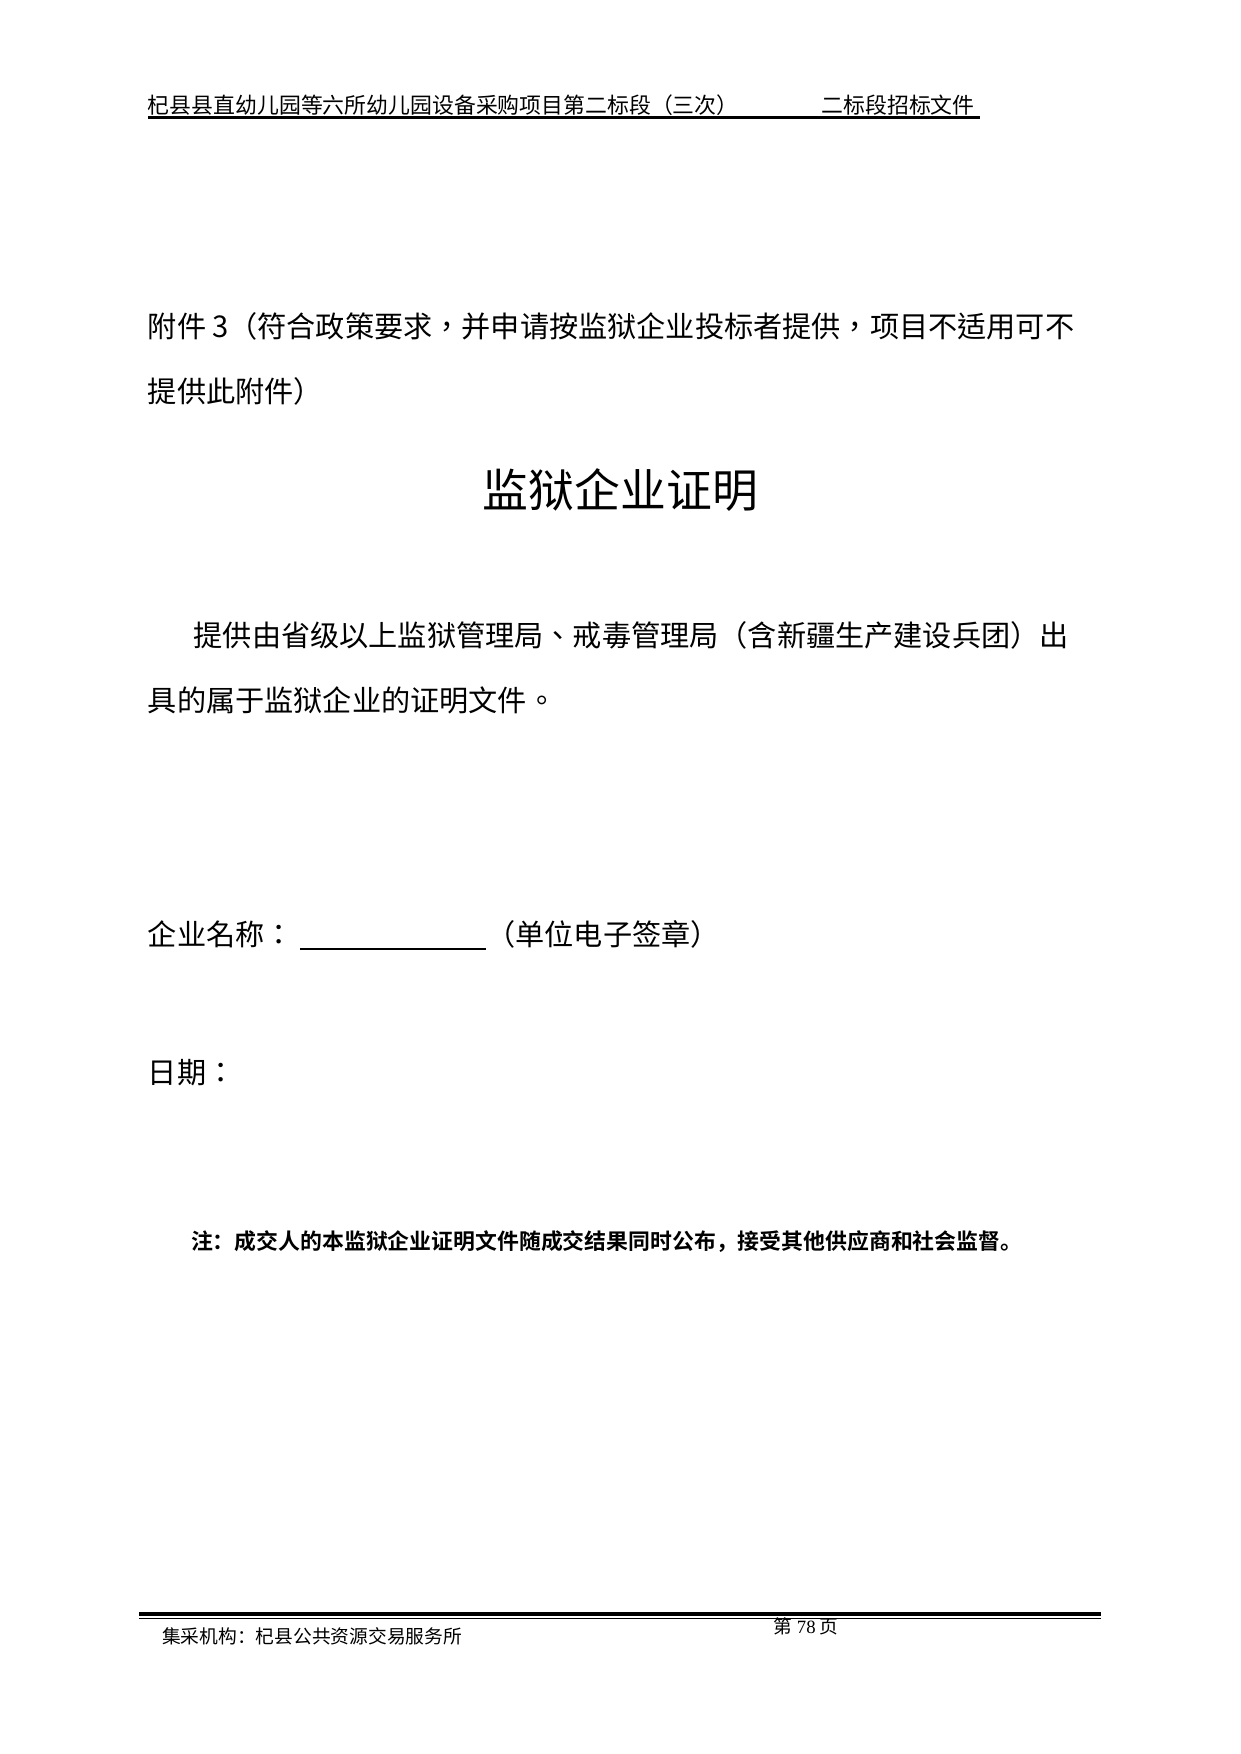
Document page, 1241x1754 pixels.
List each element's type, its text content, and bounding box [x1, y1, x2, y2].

text 注：成交人的本监狱企业证明文件随成交结果同时公布，接受其他供应商和社会监督。 [148, 1224, 1127, 1256]
text 企业名称： （单位电子签章） [148, 900, 1092, 965]
text 日期： [148, 1038, 1092, 1103]
text 附件3（符合政策要求，并申请按监狱企业投标者提供，项目不适用可不提供此附件） [148, 292, 1092, 422]
text 提供由省级以上监狱管理局、戒毒管理局（含新疆生产建设兵团）出具的属于监狱企业的证明文件。 [148, 601, 1092, 731]
text 监狱企业证明 [148, 439, 1092, 536]
